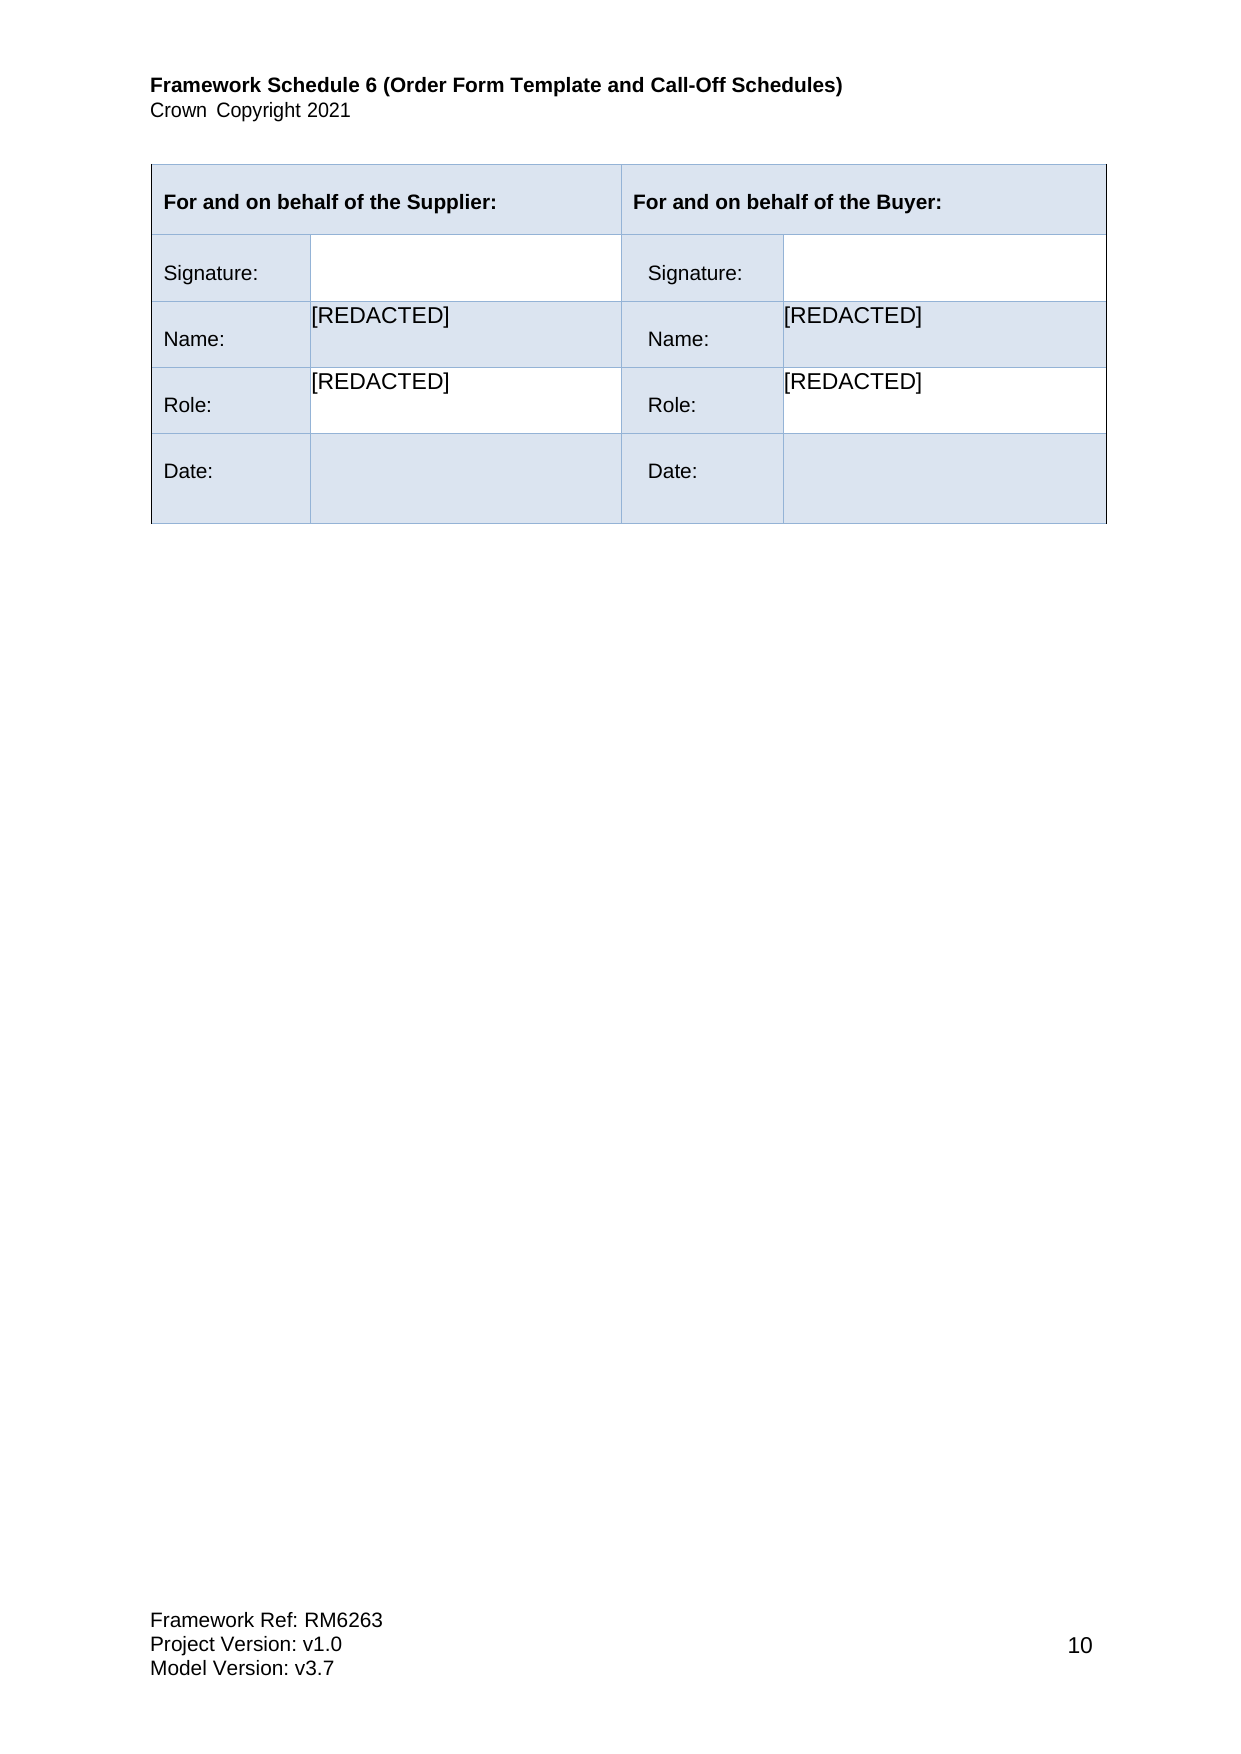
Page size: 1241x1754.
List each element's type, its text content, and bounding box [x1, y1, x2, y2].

table_header For and on behalf of the Buyer: [622, 165, 1106, 234]
table_cell Name: [152, 302, 310, 367]
table_header For and on behalf of the Supplier: [152, 165, 621, 234]
table_cell [REDACTED] [784, 368, 1106, 433]
table_cell [REDACTED] [784, 302, 1106, 367]
table_cell [REDACTED] [311, 368, 621, 433]
table_cell Role: [622, 368, 783, 433]
table_cell Date: [622, 434, 783, 523]
table_cell Signature: [622, 235, 783, 301]
table_cell Name: [622, 302, 783, 367]
table_cell [REDACTED] [311, 302, 621, 367]
table_cell [311, 235, 621, 301]
table_cell Date: [152, 434, 310, 523]
table_cell [784, 434, 1106, 523]
table_cell Signature: [152, 235, 310, 301]
table_cell Role: [152, 368, 310, 433]
table_cell [311, 434, 621, 523]
table_cell [784, 235, 1106, 301]
